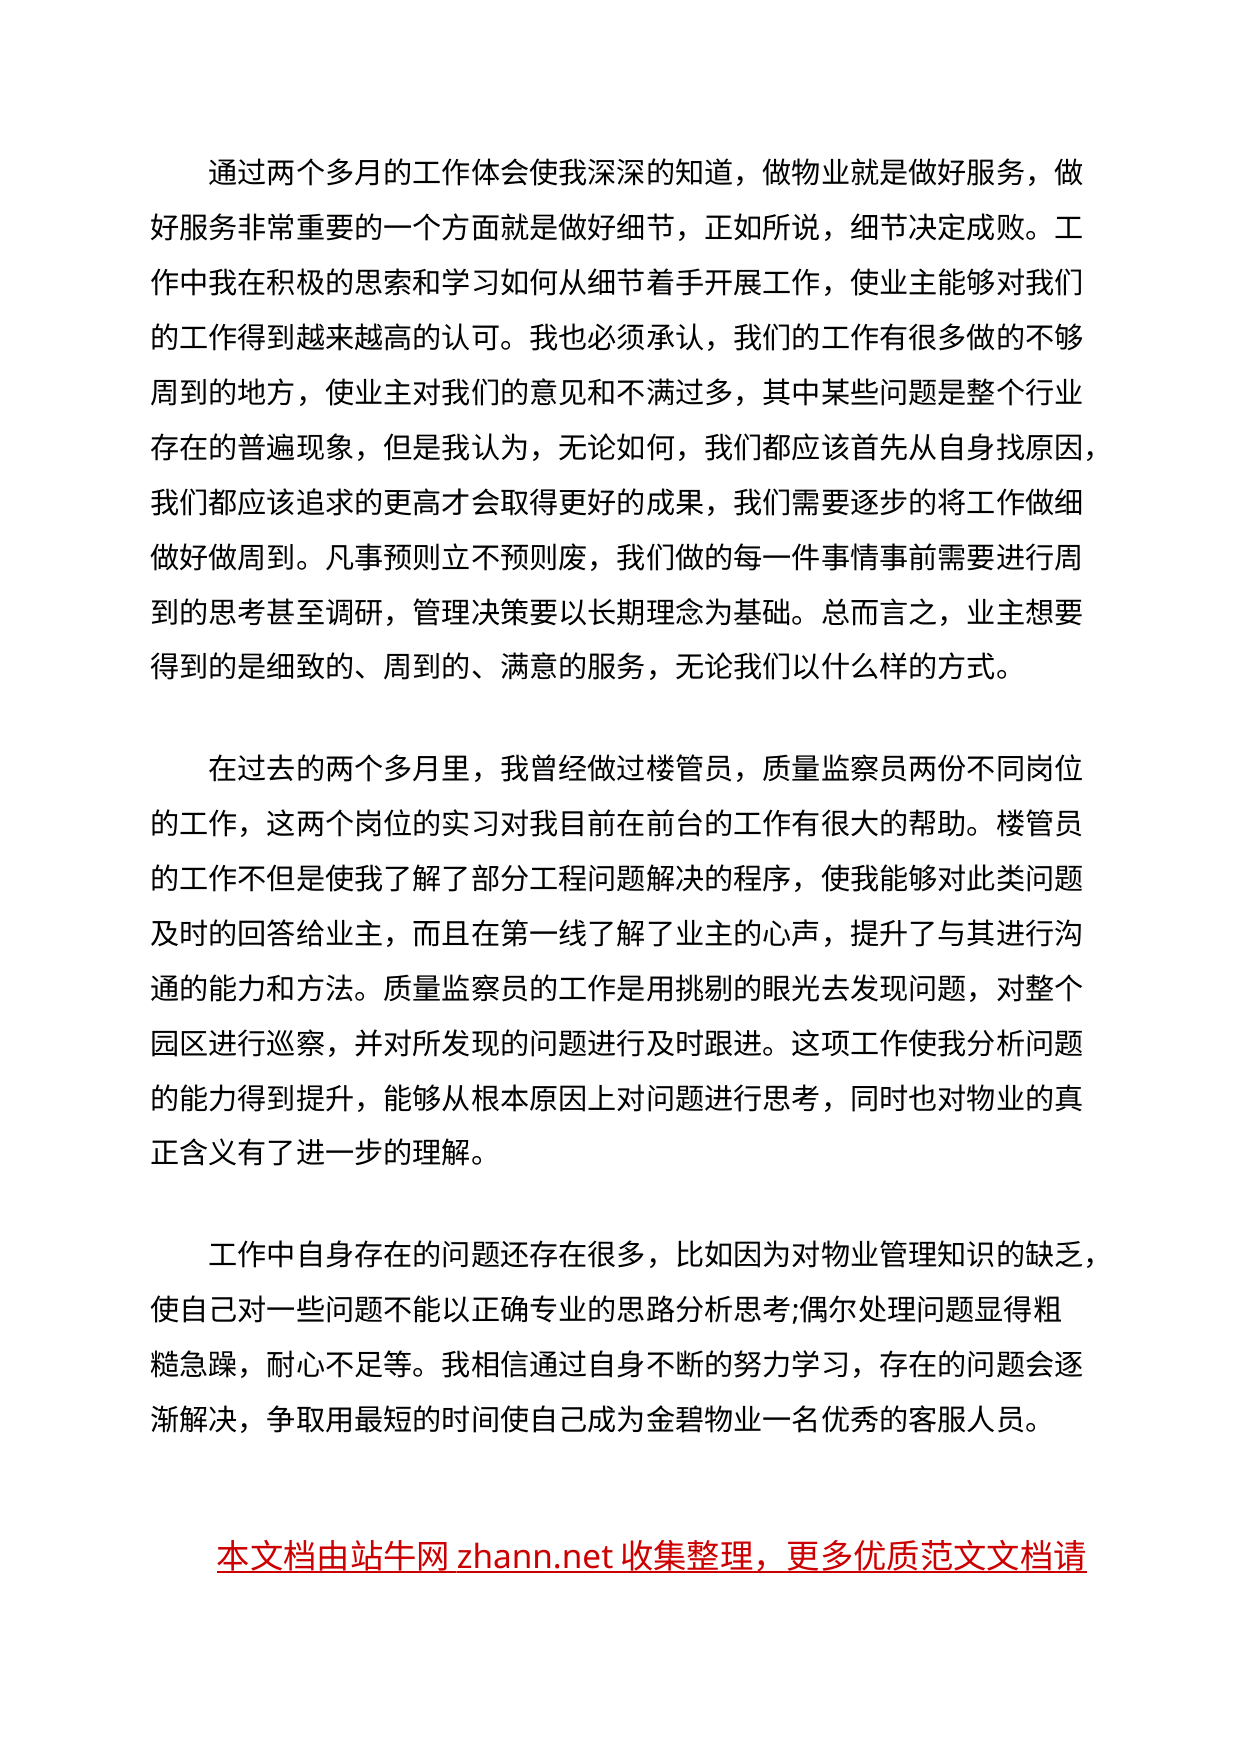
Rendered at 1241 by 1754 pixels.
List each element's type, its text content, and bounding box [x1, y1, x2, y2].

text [150, 1530, 1090, 1578]
text 通过两个多月的工作体会使我深深的知道，做物业就是做好服务，做好服务非常重要的一个方面就是做好细节，正如所说，细节决定成败。工作中我在积极的思索和学习如何从细节着手开展工作，使业主能够对我们的工作得到越来越高的认可。我也必须承认，我们的工作有很多做的不够周到的地方，使业主对我们的意见和不满过多，其中某些问题是整个行业存在的普遍现象，但是我认为，无论如何，我们都应该首先从自身找原因，我们都应该追求的更高才会取得更好的成果，我们需要逐步的将工作做细做好做周到。凡事预则立不预则废，我们做的每一件事情事前需要进行周到的思考甚至调研，管理决策要以长期理念为基础。总而言之，业主想要得到的是细致的、周到的、满意的服务，无论我们以什么样的方式。 [150, 150, 1090, 686]
text 工作中自身存在的问题还存在很多，比如因为对物业管理知识的缺乏，使自己对一些问题不能以正确专业的思路分析思考;偶尔处理问题显得粗糙急躁，耐心不足等。我相信通过自身不断的努力学习，存在的问题会逐渐解决，争取用最短的时间使自己成为金碧物业一名优秀的客服人员。 [150, 1232, 1090, 1439]
text 在过去的两个多月里，我曾经做过楼管员，质量监察员两份不同岗位的工作，这两个岗位的实习对我目前在前台的工作有很大的帮助。楼管员的工作不但是使我了解了部分工程问题解决的程序，使我能够对此类问题及时的回答给业主，而且在第一线了解了业主的心声，提升了与其进行沟通的能力和方法。质量监察员的工作是用挑剔的眼光去发现问题，对整个园区进行巡察，并对所发现的问题进行及时跟进。这项工作使我分析问题的能力得到提升，能够从根本原因上对问题进行思考，同时也对物业的真正含义有了进一步的理解。 [150, 746, 1090, 1172]
